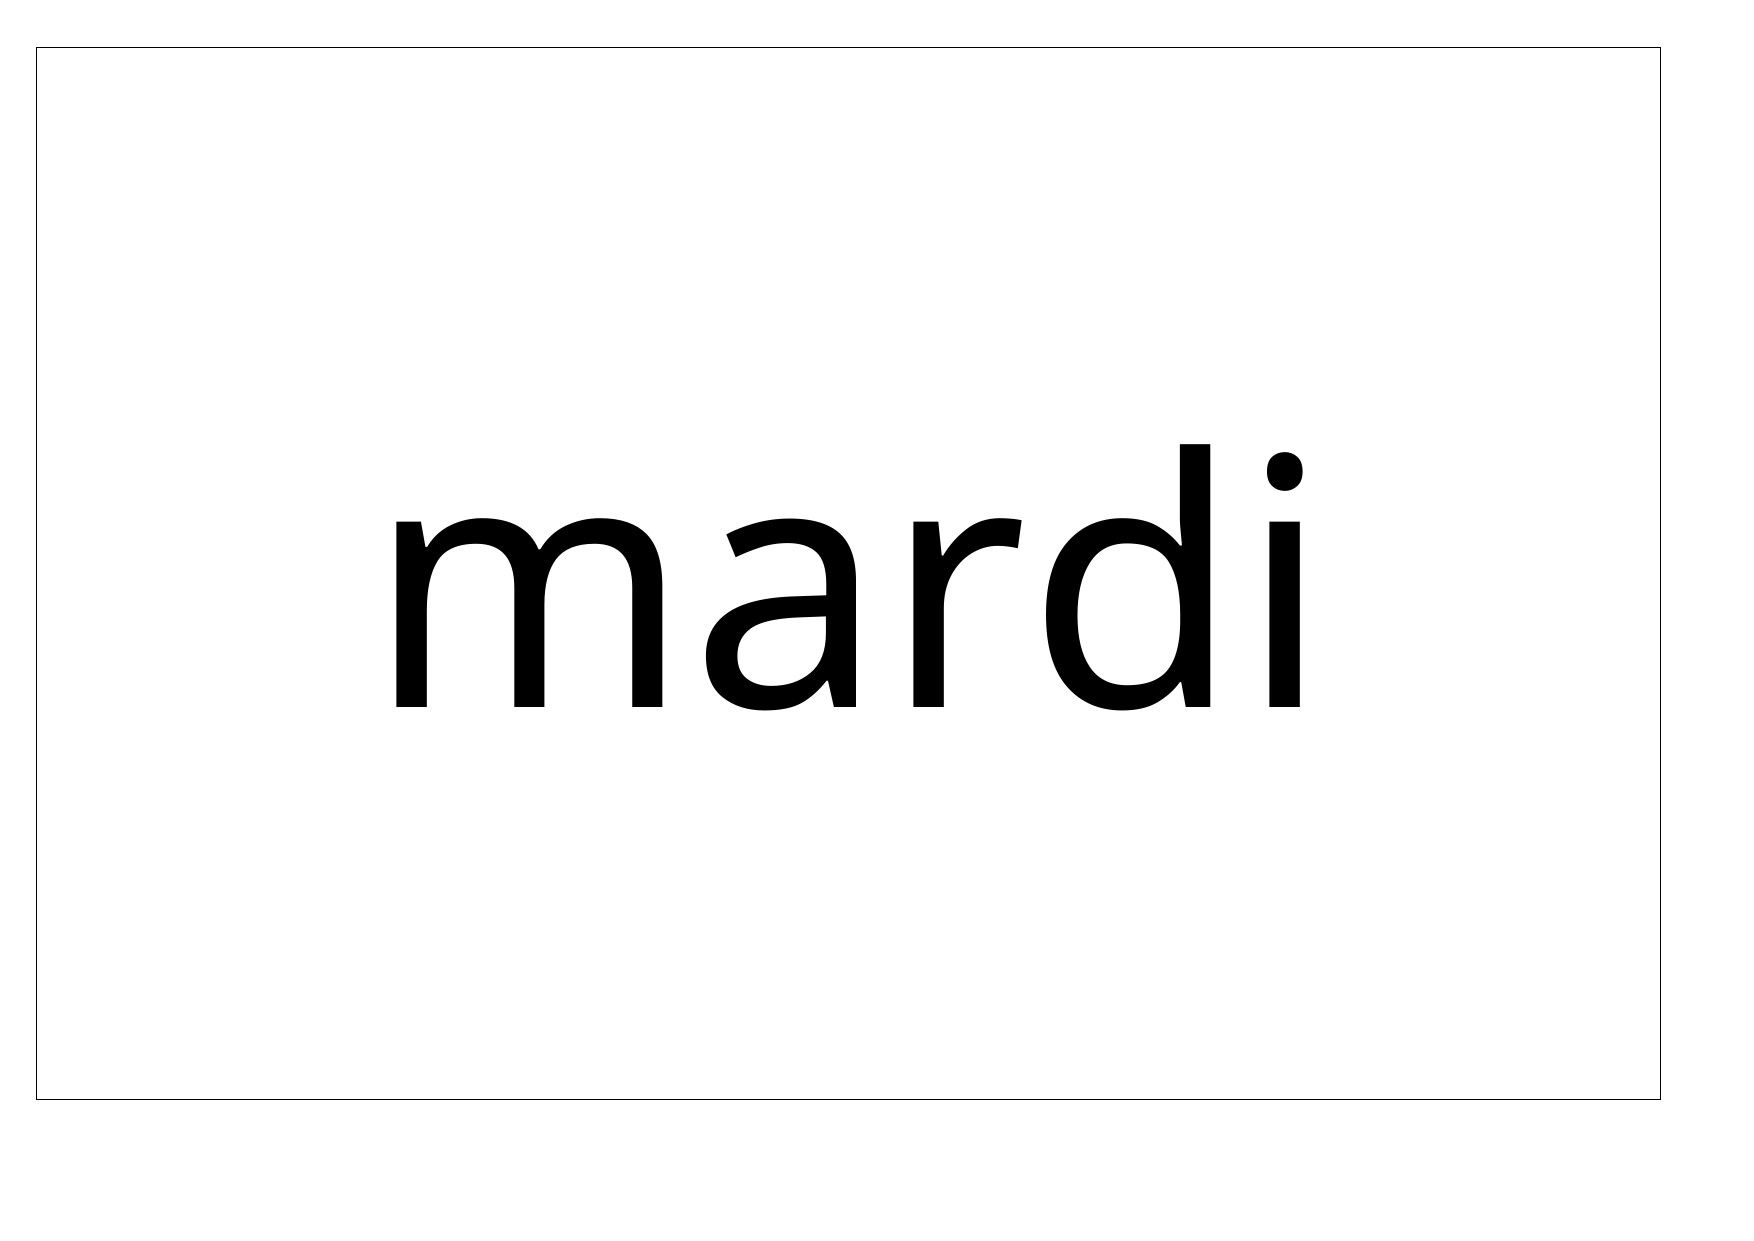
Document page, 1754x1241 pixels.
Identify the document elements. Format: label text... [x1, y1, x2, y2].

table_cell mardi [37, 48, 1660, 1099]
